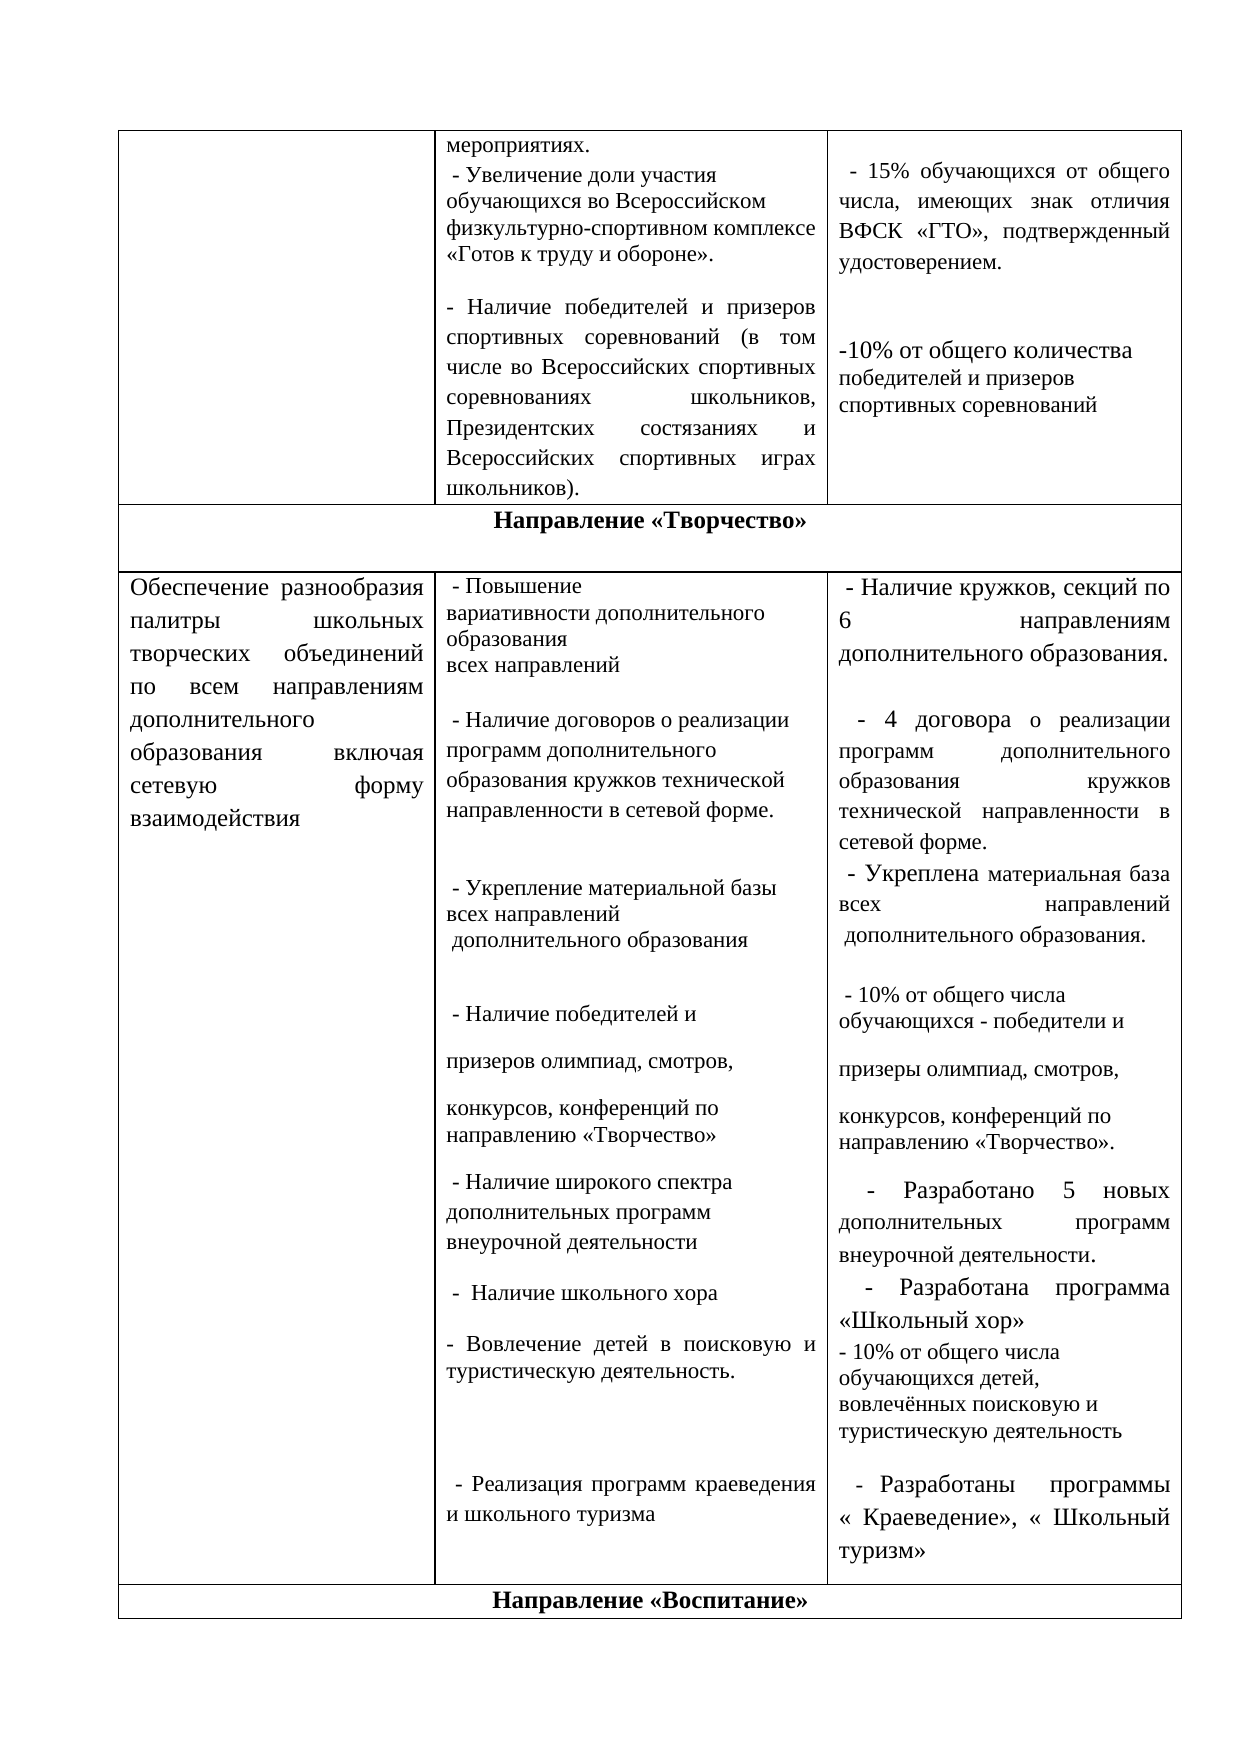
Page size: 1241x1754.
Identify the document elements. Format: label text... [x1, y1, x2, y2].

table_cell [828, 131, 1181, 504]
table_cell Направление «Творчество» [119, 505, 1181, 571]
table_cell - Повышение вариативности дополнительного образования всех направлений - Наличие договоров о реализации программ дополнительного образования кружков технической направленности в сетевой форме. - Укрепление материальной базы всех направлений дополнительного образования - Наличие победителей и призеров олимпиад, смотров, конкурсов, конференций по направлению «Творчество» - Наличие широкого спектра дополнительных программ внеурочной деятельности - Наличие школьного хора - Вовлечение детей в поисковую и туристическую деятельность. - Реализация программ краеведения и школьного туризма [436, 573, 827, 1584]
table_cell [436, 131, 827, 504]
table_cell Обеспечение разнообразия палитры школьных творческих объединений по всем направлениям дополнительного образования включая сетевую форму взаимодействия [119, 573, 434, 1584]
table_cell - Наличие кружков, секций по 6 направлениям дополнительного образования. - 4 договора о реализации программ дополнительного образования кружков технической направленности в сетевой форме. - Укреплена материальная база всех направлений дополнительного образования. - 10% от общего числа обучающихся - победители и призеры олимпиад, смотров, конкурсов, конференций по направлению «Творчество». - Разработано 5 новых дополнительных программ внеурочной деятельности. - Разработана программа «Школьный хор» - 10% от общего числа обучающихся детей, вовлечённых поисковую и туристическую деятельность - Разработаны программы « Краеведение», « Школьный туризм» [828, 573, 1181, 1584]
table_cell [119, 1585, 1181, 1618]
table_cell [119, 131, 434, 504]
